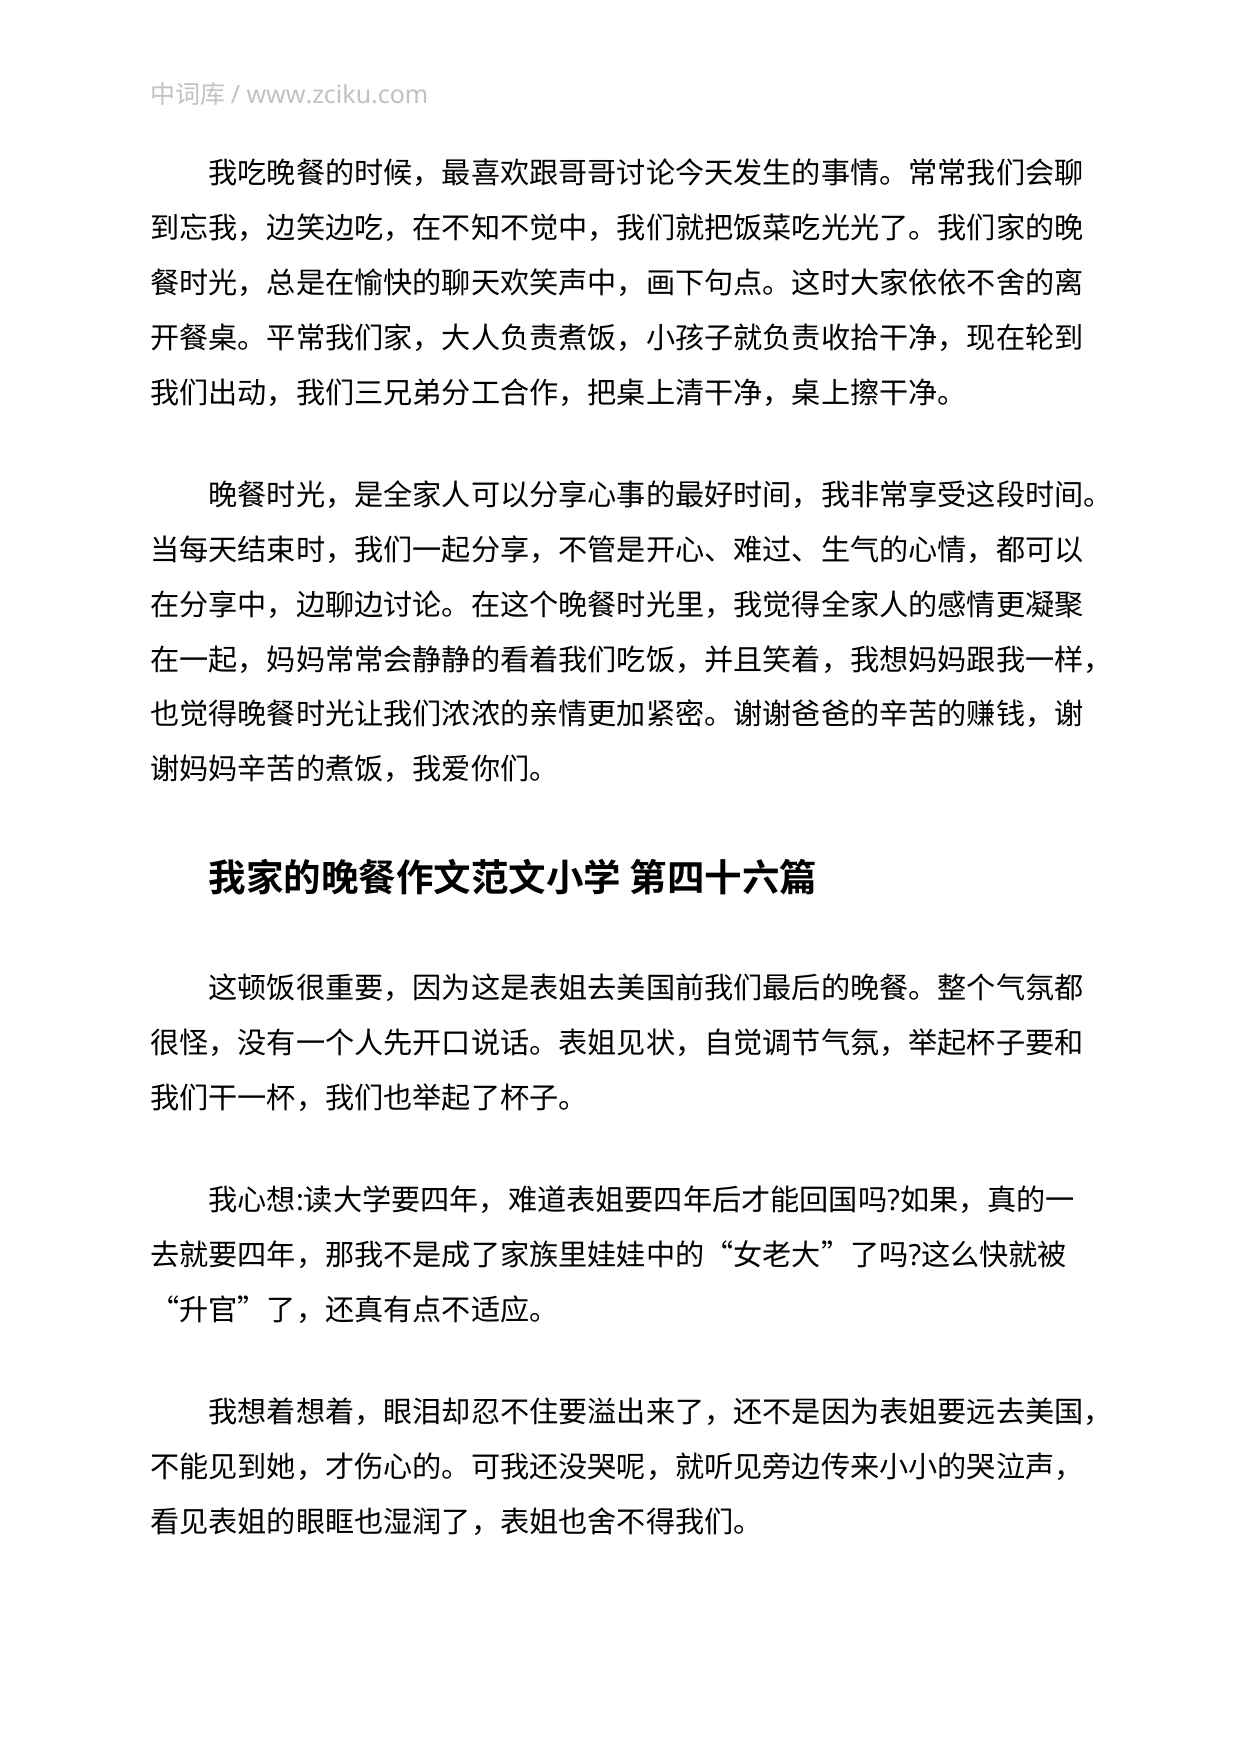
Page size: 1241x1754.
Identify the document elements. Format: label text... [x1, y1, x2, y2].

text 我想着想着，眼泪却忍不住要溢出来了，还不是因为表姐要远去美国，不能见到她，才伤心的。可我还没哭呢，就听见旁边传来小小的哭泣声，看见表姐的眼眶也湿润了，表姐也舍不得我们。 [150, 1388, 1090, 1540]
text 我心想:读大学要四年，难道表姐要四年后才能回国吗?如果，真的一去就要四年，那我不是成了家族里娃娃中的“女老大”了吗?这么快就被“升官”了，还真有点不适应。 [150, 1177, 1090, 1329]
text 这顿饭很重要，因为这是表姐去美国前我们最后的晚餐。整个气氛都很怪，没有一个人先开口说话。表姐见状，自觉调节气氛，举起杯子要和我们干一杯，我们也举起了杯子。 [150, 965, 1090, 1117]
text 我吃晚餐的时候，最喜欢跟哥哥讨论今天发生的事情。常常我们会聊到忘我，边笑边吃，在不知不觉中，我们就把饭菜吃光光了。我们家的晚餐时光，总是在愉快的聊天欢笑声中，画下句点。这时大家依依不舍的离开餐桌。平常我们家，大人负责煮饭，小孩子就负责收拾干净，现在轮到我们出动，我们三兄弟分工合作，把桌上清干净，桌上擦干净。 [150, 150, 1090, 412]
text 我家的晚餐作文范文小学 第四十六篇 [150, 848, 1090, 902]
text 晚餐时光，是全家人可以分享心事的最好时间，我非常享受这段时间。当每天结束时，我们一起分享，不管是开心、难过、生气的心情，都可以在分享中，边聊边讨论。在这个晚餐时光里，我觉得全家人的感情更凝聚在一起，妈妈常常会静静的看着我们吃饭，并且笑着，我想妈妈跟我一样，也觉得晚餐时光让我们浓浓的亲情更加紧密。谢谢爸爸的辛苦的赚钱，谢谢妈妈辛苦的煮饭，我爱你们。 [150, 471, 1090, 788]
